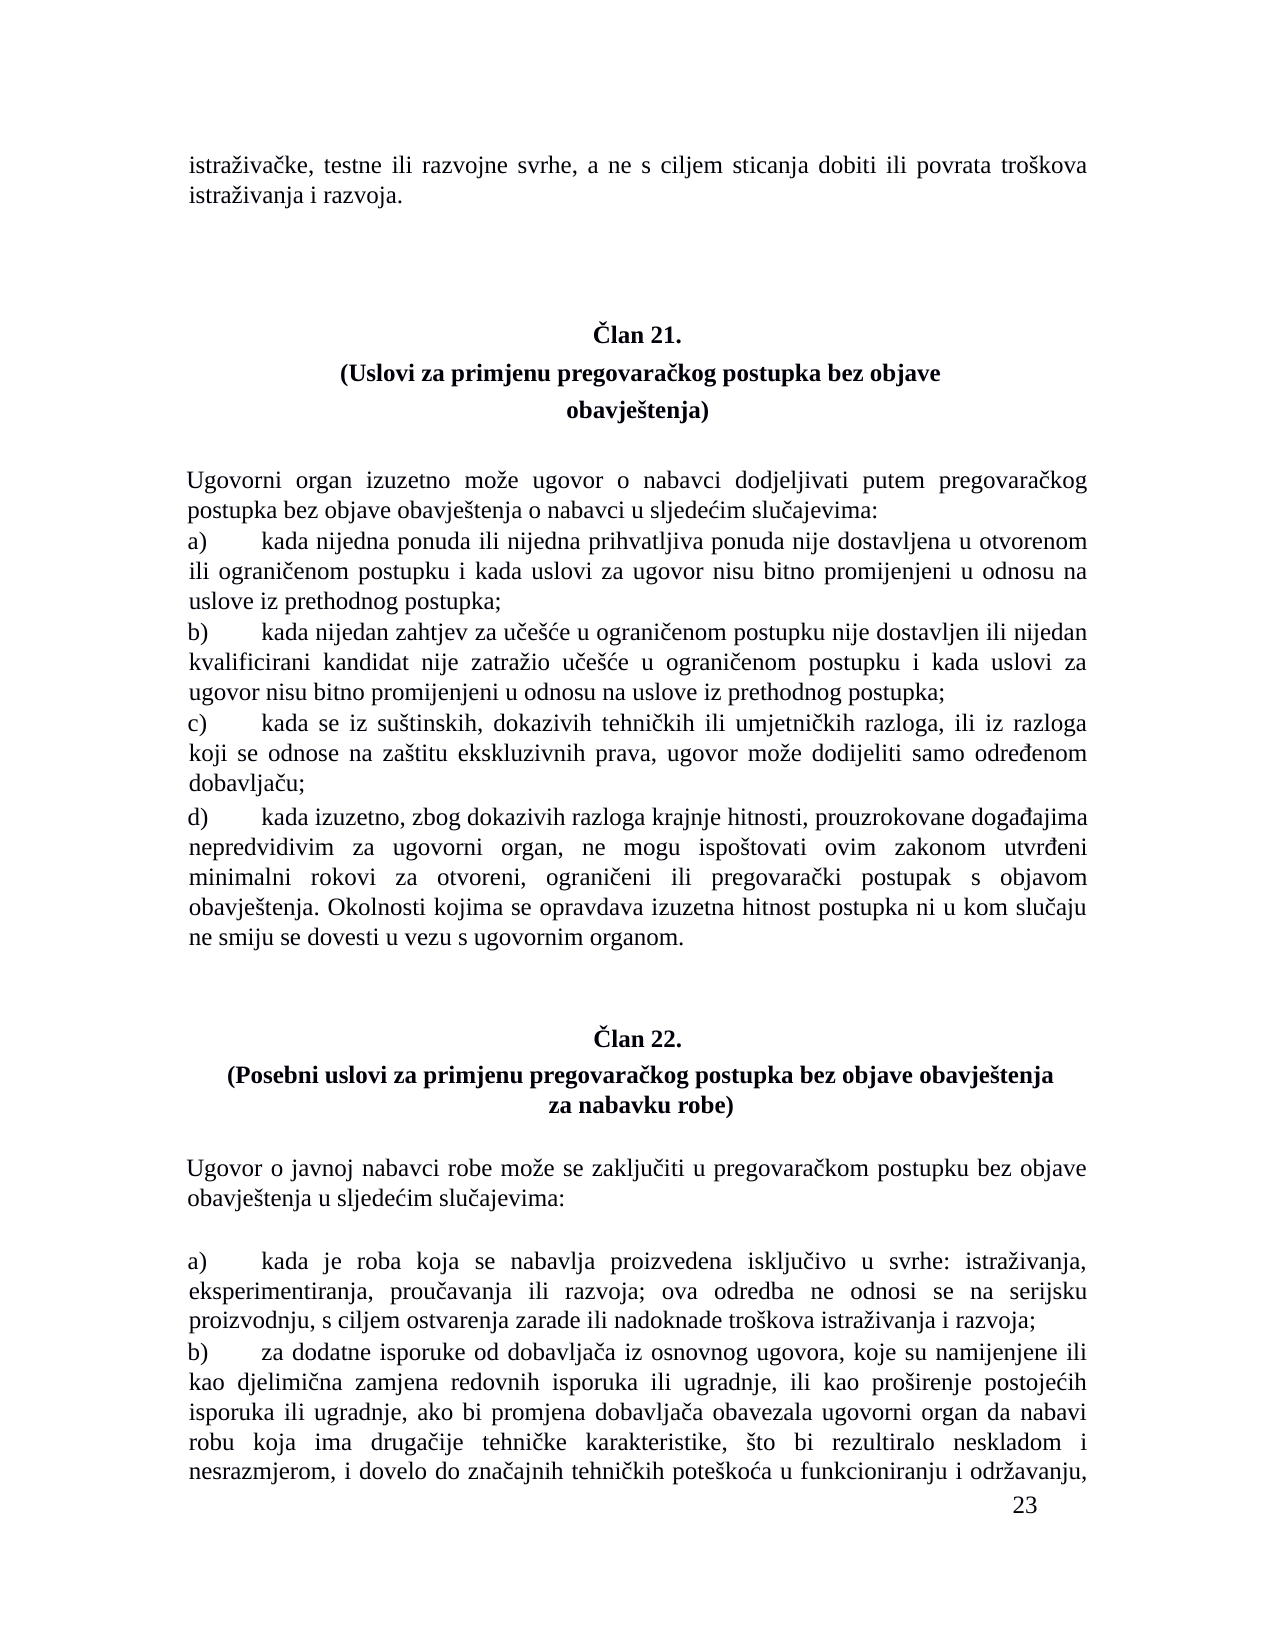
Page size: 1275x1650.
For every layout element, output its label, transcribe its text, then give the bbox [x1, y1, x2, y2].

text Član 22. [225, 1024, 1050, 1053]
text Član 21. [262, 320, 1012, 349]
text Ugovor o javnoj nabavci robe može se zaključiti u pregovaračkom postupku bez objave obavještenja u sljedećim slučajevima: [186, 1153, 1088, 1212]
text (Uslovi za primjenu pregovaračkog postupka bez objave obavještenja) [262, 358, 1012, 424]
list kada nijedan zahtjev za učešće u ograničenom postupku nije dostavljen ili nijedan kvalificirani kandidat nije zatražio učešće u ograničenom postupku i kada uslovi za ugovor nisu bitno promijenjeni u odnosu na uslove iz prethodnog postupka; [187, 617, 1088, 706]
list kada se iz suštinskih, dokazivih tehničkih ili umjetničkih razloga, ili iz razloga koji se odnose na zaštitu ekskluzivnih prava, ugovor može dodijeliti samo određenom dobavljaču; [187, 708, 1088, 797]
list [187, 1337, 1088, 1485]
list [187, 150, 1088, 209]
text Ugovorni organ izuzetno može ugovor o nabavci dodjeljivati putem pregovaračkog postupka bez objave obavještenja o nabavci u sljedećim slučajevima: [186, 465, 1088, 523]
list kada nijedna ponuda ili nijedna prihvatljiva ponuda nije dostavljena u otvorenom ili ograničenom postupku i kada uslovi za ugovor nisu bitno promijenjeni u odnosu na uslove iz prethodnog postupka; [187, 526, 1088, 614]
text (Posebni uslovi za primjenu pregovaračkog postupka bez objave obavještenja za nabavku robe) [225, 1061, 1056, 1119]
list kada je roba koja se nabavlja proizvedena isključivo u svrhe: istraživanja, eksperimentiranja, proučavanja ili razvoja; ova odredba ne odnosi se na serijsku proizvodnju, s ciljem ostvarenja zarade ili nadoknade troškova istraživanja i razvoja; [187, 1246, 1088, 1334]
list kada izuzetno, zbog dokazivih razloga krajnje hitnosti, prouzrokovane događajima nepredvidivim za ugovorni organ, ne mogu ispoštovati ovim zakonom utvrđeni minimalni rokovi za otvoreni, ograničeni ili pregovarački postupak s objavom obavještenja. Okolnosti kojima se opravdava izuzetna hitnost postupka ni u kom slučaju ne smiju se dovesti u vezu s ugovornim organom. [187, 802, 1088, 951]
